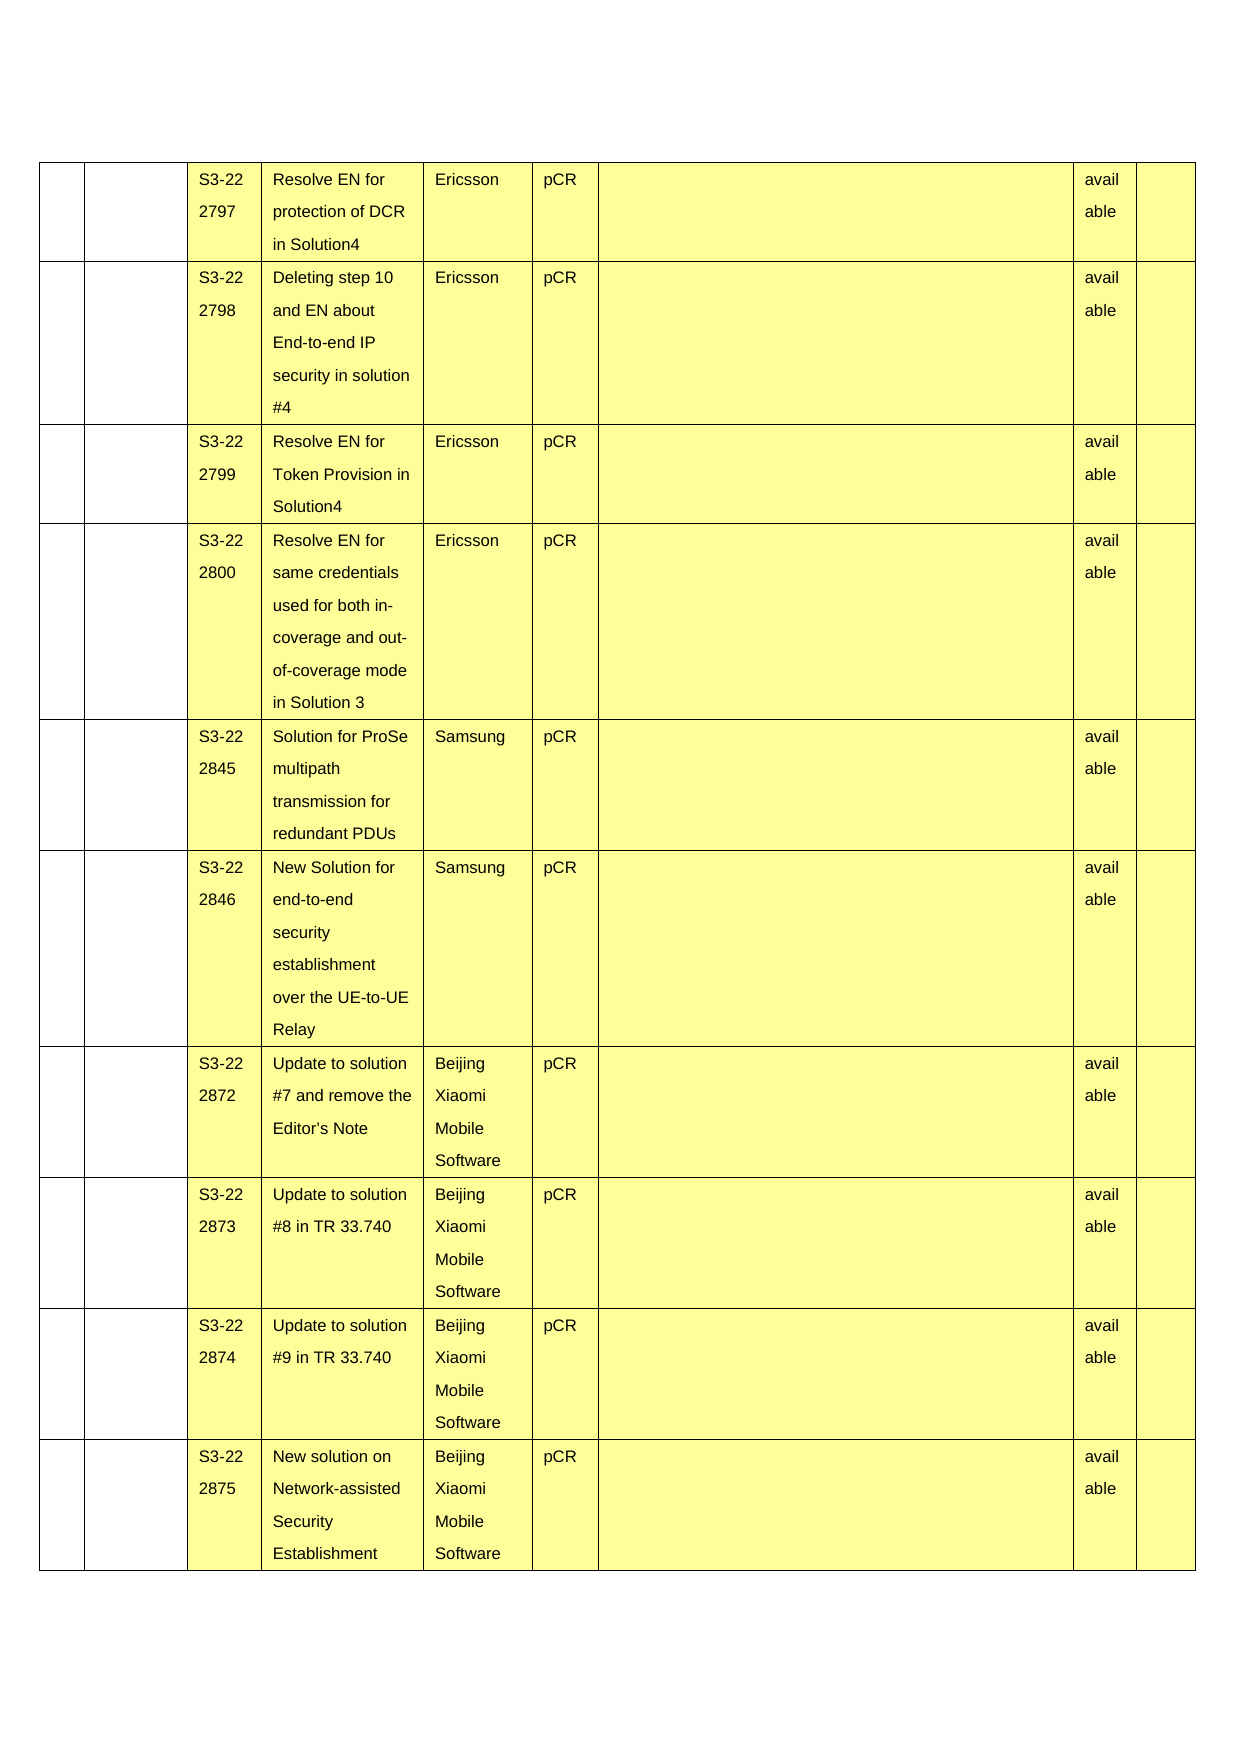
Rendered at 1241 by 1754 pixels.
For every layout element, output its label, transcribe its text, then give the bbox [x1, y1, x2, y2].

table_cell S3-222797 [188, 163, 261, 261]
table_cell Samsung [424, 851, 532, 1046]
table_cell [1137, 851, 1195, 1046]
table_cell [40, 524, 84, 719]
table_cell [424, 1440, 532, 1570]
table_cell Ericsson [424, 262, 532, 424]
table_cell pCR [533, 1309, 598, 1439]
table_cell [599, 524, 1073, 719]
table_cell [40, 1309, 84, 1439]
table_cell available [1074, 1440, 1136, 1570]
table_cell [85, 1440, 187, 1570]
table_cell [85, 720, 187, 850]
table_cell Ericsson [424, 524, 532, 719]
table_cell [599, 1309, 1073, 1439]
table_cell [40, 262, 84, 424]
table_cell available [1074, 851, 1136, 1046]
table_cell Ericsson [424, 425, 532, 523]
table_cell S3-222872 [188, 1047, 261, 1177]
table_cell Resolve EN for Token Provision in Solution4 [262, 425, 423, 523]
table_cell S3-222875 [188, 1440, 261, 1570]
table_cell pCR [533, 1047, 598, 1177]
table_cell [599, 163, 1073, 261]
table_cell [1137, 425, 1195, 523]
table_cell [1137, 262, 1195, 424]
table_cell [1137, 1440, 1195, 1570]
table_cell pCR [533, 720, 598, 850]
table_cell pCR [533, 851, 598, 1046]
table_cell S3-222846 [188, 851, 261, 1046]
table_cell [599, 1047, 1073, 1177]
table_cell Beijing Xiaomi Mobile Software [424, 1309, 532, 1439]
table_cell [599, 425, 1073, 523]
table_cell available [1074, 1178, 1136, 1308]
table_cell available [1074, 425, 1136, 523]
table_cell S3-222873 [188, 1178, 261, 1308]
table_cell Resolve EN for same credentials used for both in-coverage and out-of-coverage mode in Solution 3 [262, 524, 423, 719]
table_cell [40, 1178, 84, 1308]
table_cell [599, 1178, 1073, 1308]
table_cell [1137, 163, 1195, 261]
table_cell [40, 1047, 84, 1177]
table_cell [85, 1309, 187, 1439]
table_cell [599, 851, 1073, 1046]
table_cell [85, 524, 187, 719]
table_cell available [1074, 262, 1136, 424]
table_cell [85, 425, 187, 523]
table_cell [1137, 720, 1195, 850]
table_cell Update to solution #8 in TR 33.740 [262, 1178, 423, 1308]
table_cell [599, 262, 1073, 424]
table_cell [85, 163, 187, 261]
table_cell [262, 1440, 423, 1570]
table_cell Deleting step 10 and EN about End-to-end IP security in solution #4 [262, 262, 423, 424]
table_cell available [1074, 1047, 1136, 1177]
table_cell [85, 1178, 187, 1308]
table_cell [1137, 524, 1195, 719]
table_cell pCR [533, 262, 598, 424]
table_cell [1137, 1309, 1195, 1439]
table_cell S3-222874 [188, 1309, 261, 1439]
table_cell [85, 262, 187, 424]
table_cell Solution for ProSe multipath transmission for redundant PDUs [262, 720, 423, 850]
table_cell [599, 720, 1073, 850]
table_cell [85, 851, 187, 1046]
table_cell available [1074, 720, 1136, 850]
table_cell pCR [533, 524, 598, 719]
table_cell Beijing Xiaomi Mobile Software [424, 1178, 532, 1308]
table_cell available [1074, 524, 1136, 719]
table_cell Samsung [424, 720, 532, 850]
table_cell pCR [533, 425, 598, 523]
table_cell Ericsson [424, 163, 532, 261]
table_cell S3-222845 [188, 720, 261, 850]
table_cell Update to solution #9 in TR 33.740 [262, 1309, 423, 1439]
table_cell S3-222798 [188, 262, 261, 424]
table_cell [1137, 1178, 1195, 1308]
table_cell [40, 163, 84, 261]
table_cell pCR [533, 1440, 598, 1570]
table_cell [40, 851, 84, 1046]
table_cell New Solution for end-to-end security establishment over the UE-to-UE Relay [262, 851, 423, 1046]
table_cell Resolve EN for protection of DCR in Solution4 [262, 163, 423, 261]
table_cell available [1074, 163, 1136, 261]
table_cell [40, 720, 84, 850]
table_cell [599, 1440, 1073, 1570]
table_cell S3-222800 [188, 524, 261, 719]
table_cell [40, 425, 84, 523]
table_cell available [1074, 1309, 1136, 1439]
table_cell pCR [533, 1178, 598, 1308]
table_cell S3-222799 [188, 425, 261, 523]
table_cell Update to solution #7 and remove the Editor’s Note [262, 1047, 423, 1177]
table_cell [1137, 1047, 1195, 1177]
table_cell Beijing Xiaomi Mobile Software [424, 1047, 532, 1177]
table_cell pCR [533, 163, 598, 261]
table_cell [85, 1047, 187, 1177]
table_cell [40, 1440, 84, 1570]
